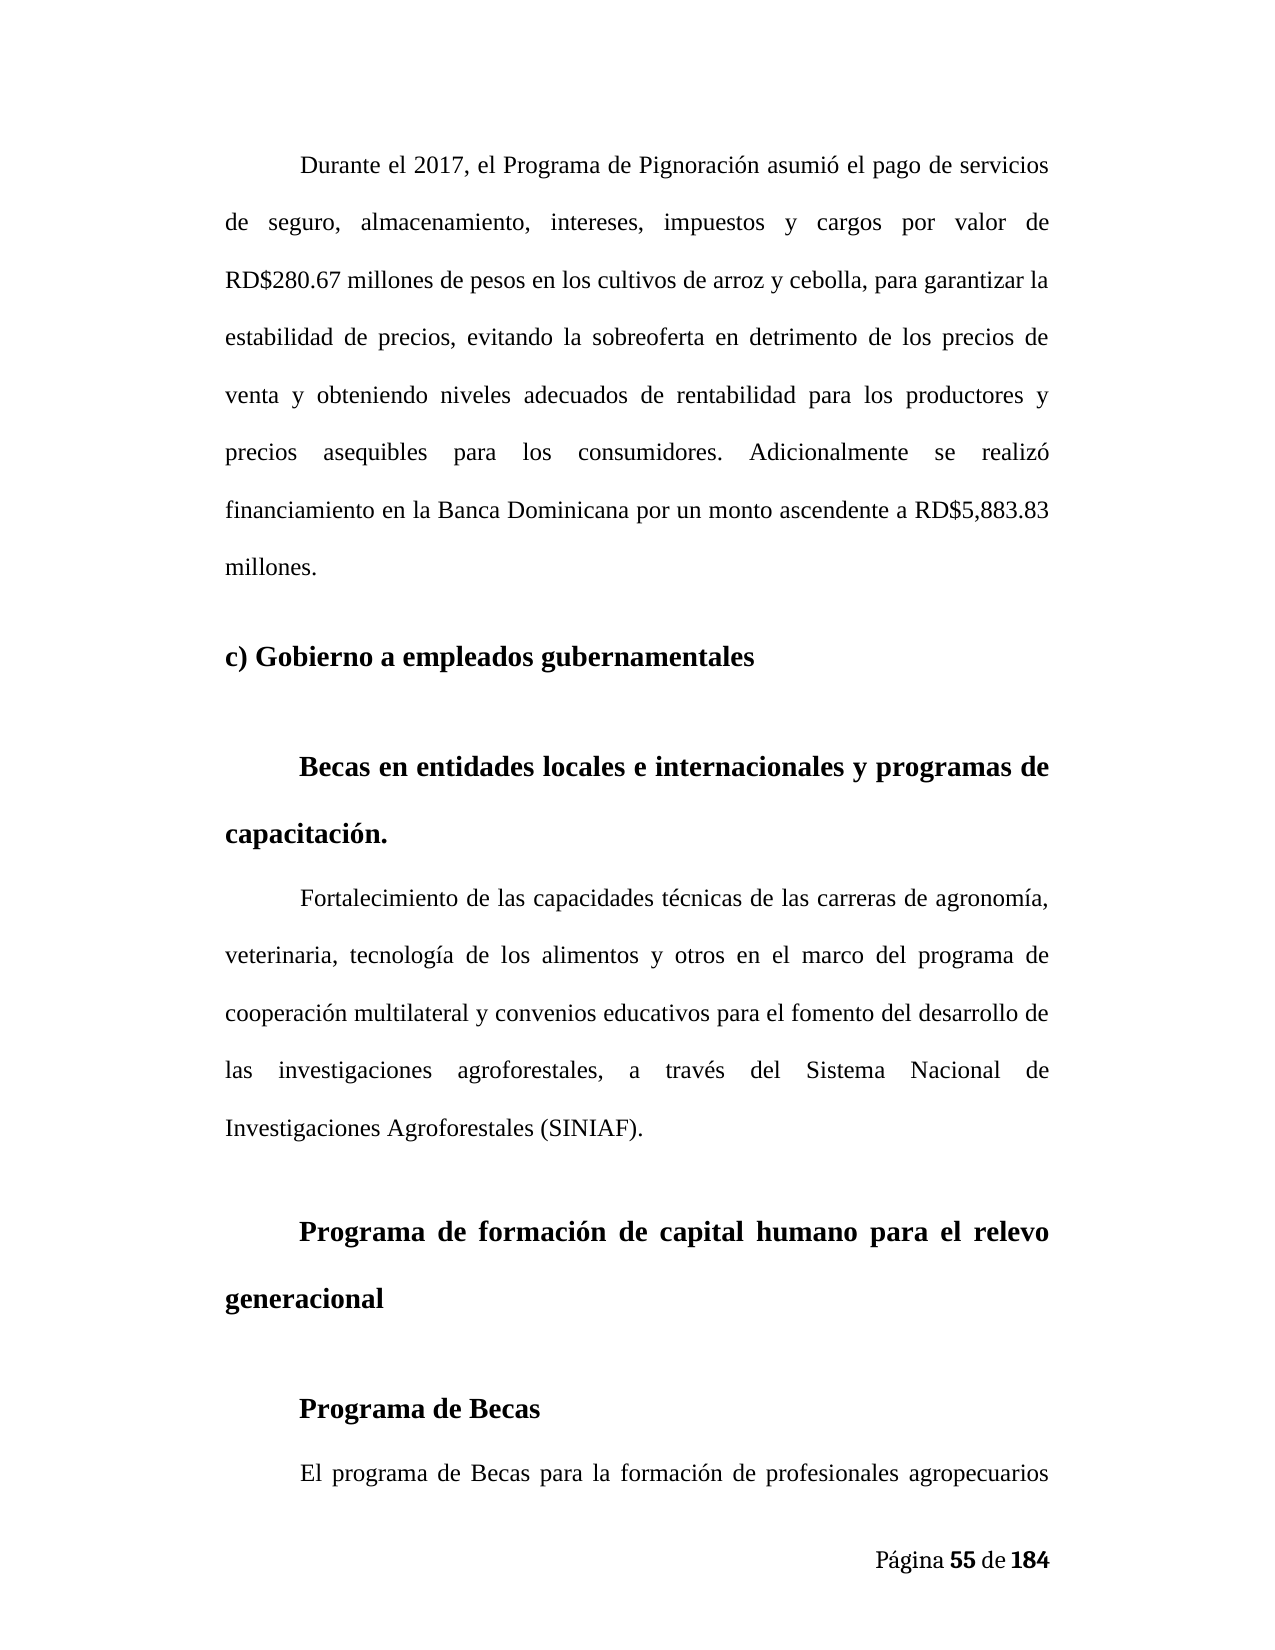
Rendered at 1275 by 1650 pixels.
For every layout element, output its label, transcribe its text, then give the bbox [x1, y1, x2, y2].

text Durante el 2017, el Programa de Pignoración asumió el pago de servicios de seguro, almacenamiento, intereses, impuestos y cargos por valor de RD$280.67 millones de pesos en los cultivos de arroz y cebolla, para garantizar la estabilidad de precios, evitando la sobreoferta en detrimento de los precios de venta y obteniendo niveles adecuados de rentabilidad para los productores y precios asequibles para los consumidores. Adicionalmente se realizó financiamiento en la Banca Dominicana por un monto ascendente a RD$5,883.83 millones. [225, 150, 1050, 581]
text Programa de formación de capital humano para el relevo generacional [225, 1214, 1050, 1314]
text Programa de Becas [225, 1391, 1050, 1424]
text Becas en entidades locales e internacionales y programas de capacitación. [225, 749, 1050, 849]
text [225, 1458, 1050, 1487]
text Fortalecimiento de las capacidades técnicas de las carreras de agronomía, veterinaria, tecnología de los alimentos y otros en el marco del programa de cooperación multilateral y convenios educativos para el fomento del desarrollo de las investigaciones agroforestales, a través del Sistema Nacional de Investigaciones Agroforestales (SINIAF). [225, 883, 1050, 1142]
subtitle c) Gobierno a empleados gubernamentales [225, 639, 1050, 672]
